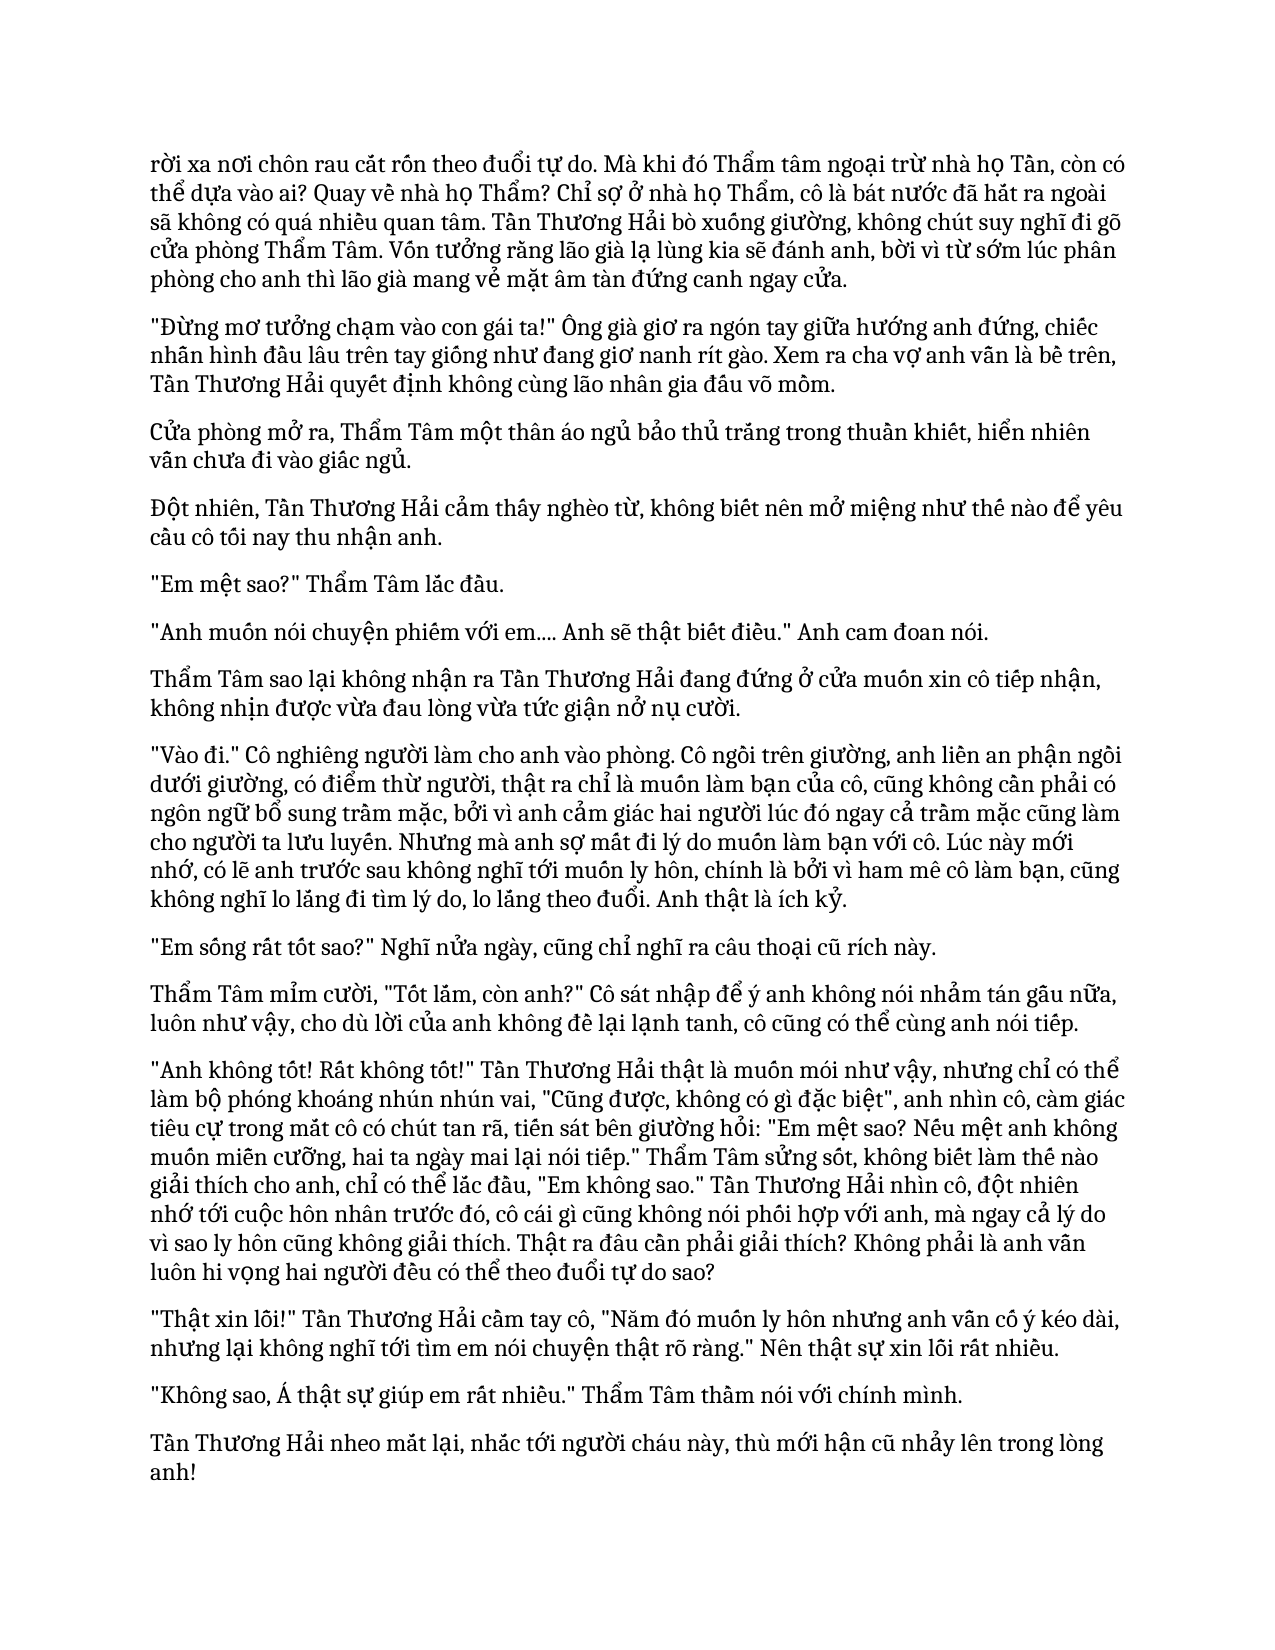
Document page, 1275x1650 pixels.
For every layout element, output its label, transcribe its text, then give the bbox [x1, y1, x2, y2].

text "Em sống rất tốt sao?" Nghĩ nửa ngày, cũng chỉ nghĩ ra câu thoại cũ rích này. [150, 932, 1125, 961]
text "Không sao, Á thật sự giúp em rất nhiều." Thẩm Tâm thầm nói với chính mình. [150, 1381, 1125, 1410]
text "Vào đi." Cô nghiêng người làm cho anh vào phòng. Cô ngồi trên giường, anh liền an phận ngồi dưới giường, có điểm thừ người, thật ra chỉ là muốn làm bạn của cô, cũng không cần phải có ngôn ngữ bổ sung trầm mặc, bởi vì anh cảm giác hai người lúc đó ngay cả trầm mặc cũng làm cho người ta lưu luyến. Nhưng mà anh sợ mất đi lý do muốn làm bạn với cô. Lúc này mới nhớ, có lẽ anh trước sau không nghĩ tới muốn ly hôn, chính là bởi vì ham mê cô làm bạn, cũng không nghĩ lo lắng đi tìm lý do, lo lắng theo đuổi. Anh thật là ích kỷ. [150, 741, 1125, 914]
text Cửa phòng mở ra, Thẩm Tâm một thân áo ngủ bảo thủ trắng trong thuần khiết, hiển nhiên vẫn chưa đi vào giấc ngủ. [150, 417, 1125, 475]
text "Thật xin lỗi!" Tần Thương Hải cầm tay cô, "Năm đó muốn ly hôn nhưng anh vẫn cố ý kéo dài, nhưng lại không nghĩ tới tìm em nói chuyện thật rõ ràng." Nên thật sự xin lỗi rất nhiều. [150, 1305, 1125, 1362]
text Thẩm Tâm mỉm cười, "Tốt lắm, còn anh?" Cô sát nhập để ý anh không nói nhảm tán gẫu nữa, luôn như vậy, cho dù lời của anh không đề lại lạnh tanh, cô cũng có thể cùng anh nói tiếp. [150, 980, 1125, 1037]
text Thẩm Tâm sao lại không nhận ra Tần Thương Hải đang đứng ở cửa muốn xin cô tiếp nhận, không nhịn được vừa đau lòng vừa tức giận nở nụ cười. [150, 665, 1125, 722]
text "Anh không tốt! Rất không tốt!" Tần Thương Hải thật là muốn mói như vậy, nhưng chỉ có thể làm bộ phóng khoáng nhún nhún vai, "Cũng được, không có gì đặc biệt", anh nhìn cô, càm giác tiêu cự trong mắt cô có chút tan rã, tiến sát bên giường hỏi: "Em mệt sao? Nếu mệt anh không muốn miễn cưỡng, hai ta ngày mai lại nói tiếp." Thẩm Tâm sửng sốt, không biết làm thế nào giải thích cho anh, chỉ có thể lắc đầu, "Em không sao." Tần Thương Hải nhìn cô, đột nhiên nhớ tới cuộc hôn nhân trước đó, cô cái gì cũng không nói phối hợp với anh, mà ngay cả lý do vì sao ly hôn cũng không giải thích. Thật ra đâu cần phải giải thích? Không phải là anh vẫn luôn hi vọng hai người đều có thể theo đuổi tự do sao? [150, 1056, 1125, 1286]
text "Đừng mơ tưởng chạm vào con gái ta!" Ông già giơ ra ngón tay giữa hướng anh đứng, chiếc nhẫn hình đầu lâu trên tay giống như đang giơ nanh rít gào. Xem ra cha vợ anh vẫn là bề trên, Tần Thương Hải quyết định không cùng lão nhân gia đấu võ mồm. [150, 312, 1125, 399]
text "Em mệt sao?" Thẩm Tâm lắc đầu. [150, 570, 1125, 599]
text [150, 150, 1125, 294]
text "Anh muốn nói chuyện phiếm với em.... Anh sẽ thật biết điều." Anh cam đoan nói. [150, 617, 1125, 646]
text Đột nhiên, Tần Thương Hải cảm thấy nghèo từ, không biết nên mở miệng như thế nào để yêu cầu cô tối nay thu nhận anh. [150, 494, 1125, 551]
text Tần Thương Hải nheo mắt lại, nhắc tới người cháu này, thù mới hận cũ nhảy lên trong lòng anh! [150, 1429, 1125, 1486]
